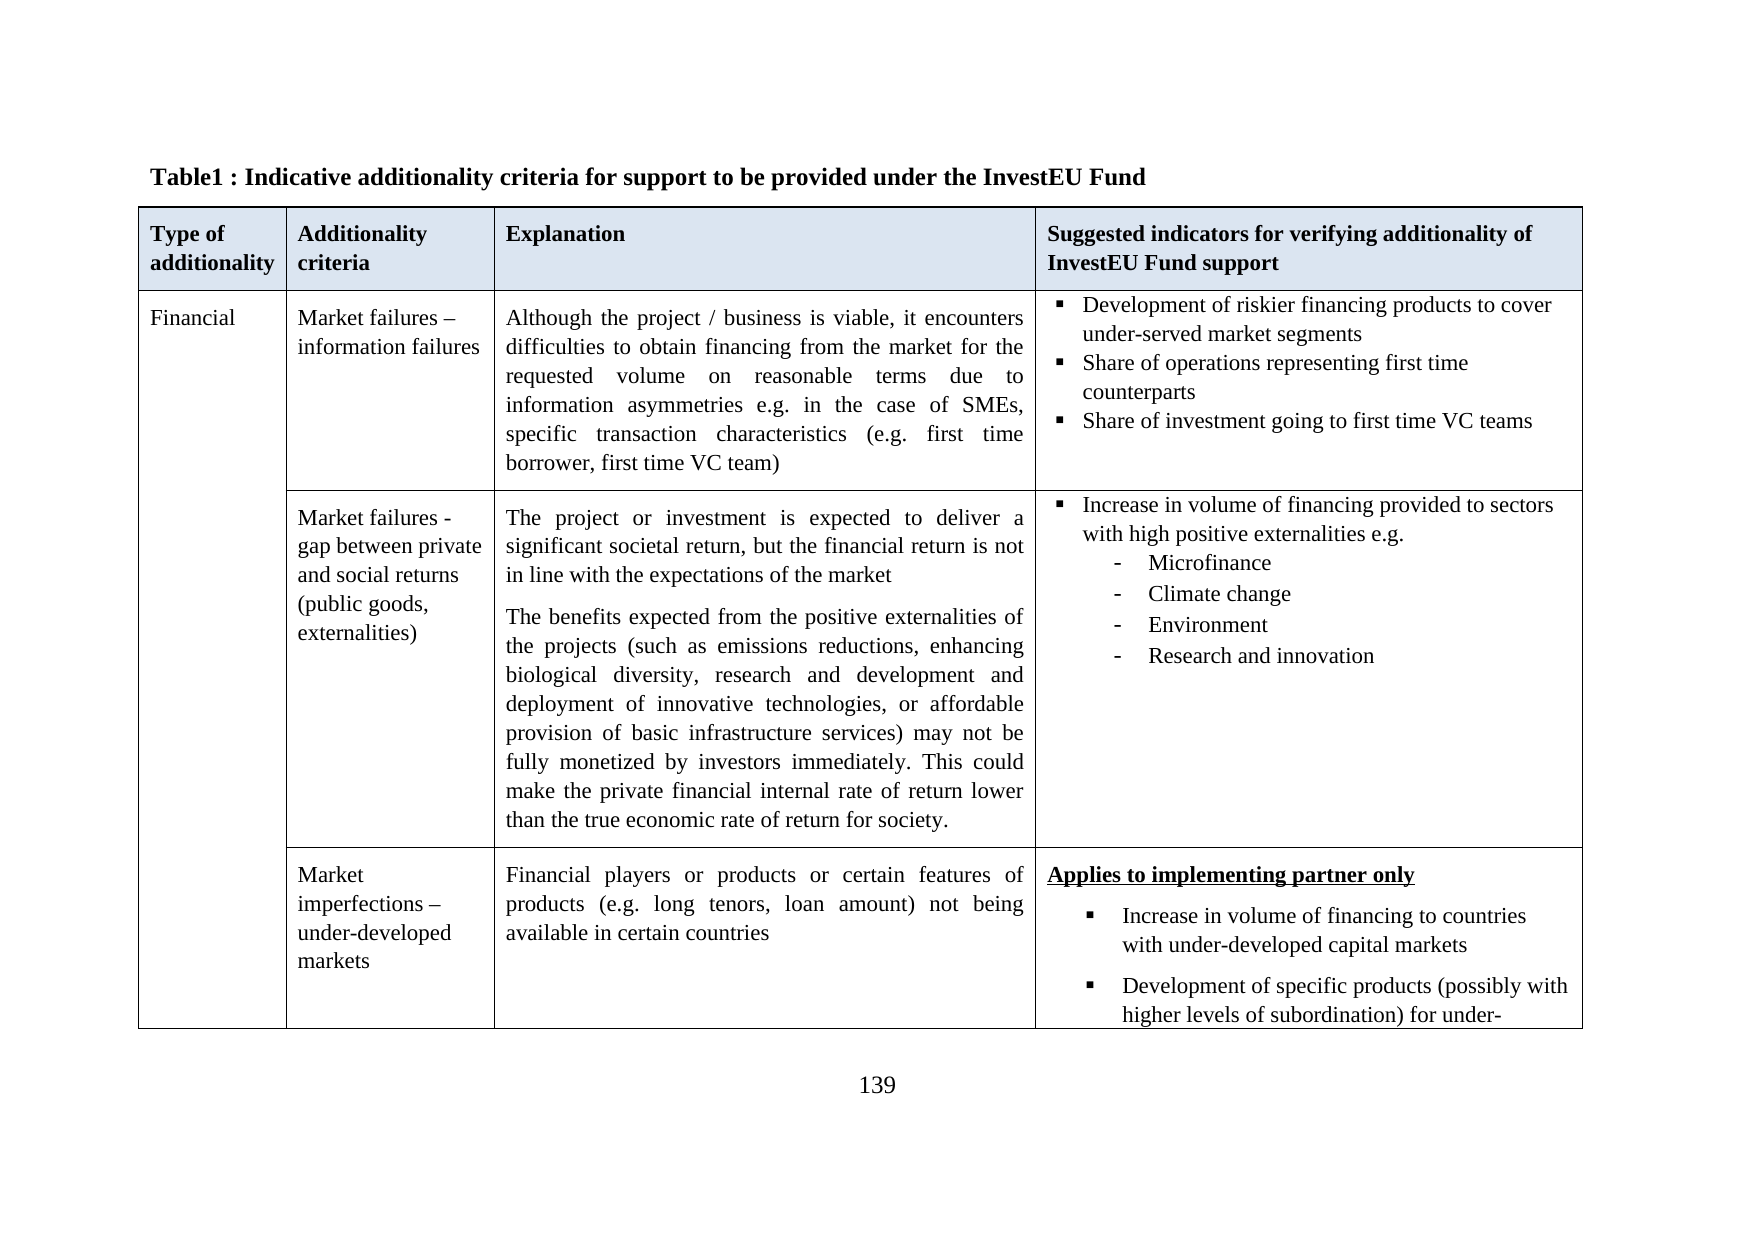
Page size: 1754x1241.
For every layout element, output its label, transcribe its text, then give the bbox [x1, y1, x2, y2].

table_cell Financial [139, 291, 286, 1028]
table_cell Explanation [495, 208, 1035, 290]
table_header Table1 : Indicative additionality criteria for support to be provided under the InvestEU Fund [139, 150, 1583, 206]
table_cell Financial players or products or certain features of products (e.g. long tenors, loan amount) not being available in certain countries [495, 848, 1035, 1028]
table_cell Market imperfections – under-developed markets [287, 848, 494, 1028]
table_cell The project or investment is expected to deliver a significant societal return, but the financial return is not in line with the expectations of the market The benefits expected from the positive externalities of the projects (such as emissions reductions, enhancing biological diversity, research and development and deployment of innovative technologies, or affordable provision of basic infrastructure services) may not be fully monetized by investors immediately. This could make the private financial internal rate of return lower than the true economic rate of return for society. [495, 491, 1035, 847]
table_cell Additionality criteria [287, 208, 494, 290]
table_cell Although the project / business is viable, it encounters difficulties to obtain financing from the market for the requested volume on reasonable terms due to information asymmetries e.g. in the case of SMEs, specific transaction characteristics (e.g. first time borrower, first time VC team) [495, 291, 1035, 490]
table_cell Market failures - gap between private and social returns (public goods, externalities) [287, 491, 494, 847]
table_cell Suggested indicators for verifying additionality of InvestEU Fund support [1036, 208, 1582, 290]
table_cell Type of additionality [139, 208, 286, 290]
table_cell Market failures – information failures [287, 291, 494, 490]
table_cell Increase in volume of financing provided to sectors with high positive externalities e.g. Microfinance Climate change Environment Research and innovation [1036, 491, 1582, 847]
table_cell Development of riskier financing products to cover under-served market segments Share of operations representing first time counterparts Share of investment going to first time VC teams [1036, 291, 1582, 490]
